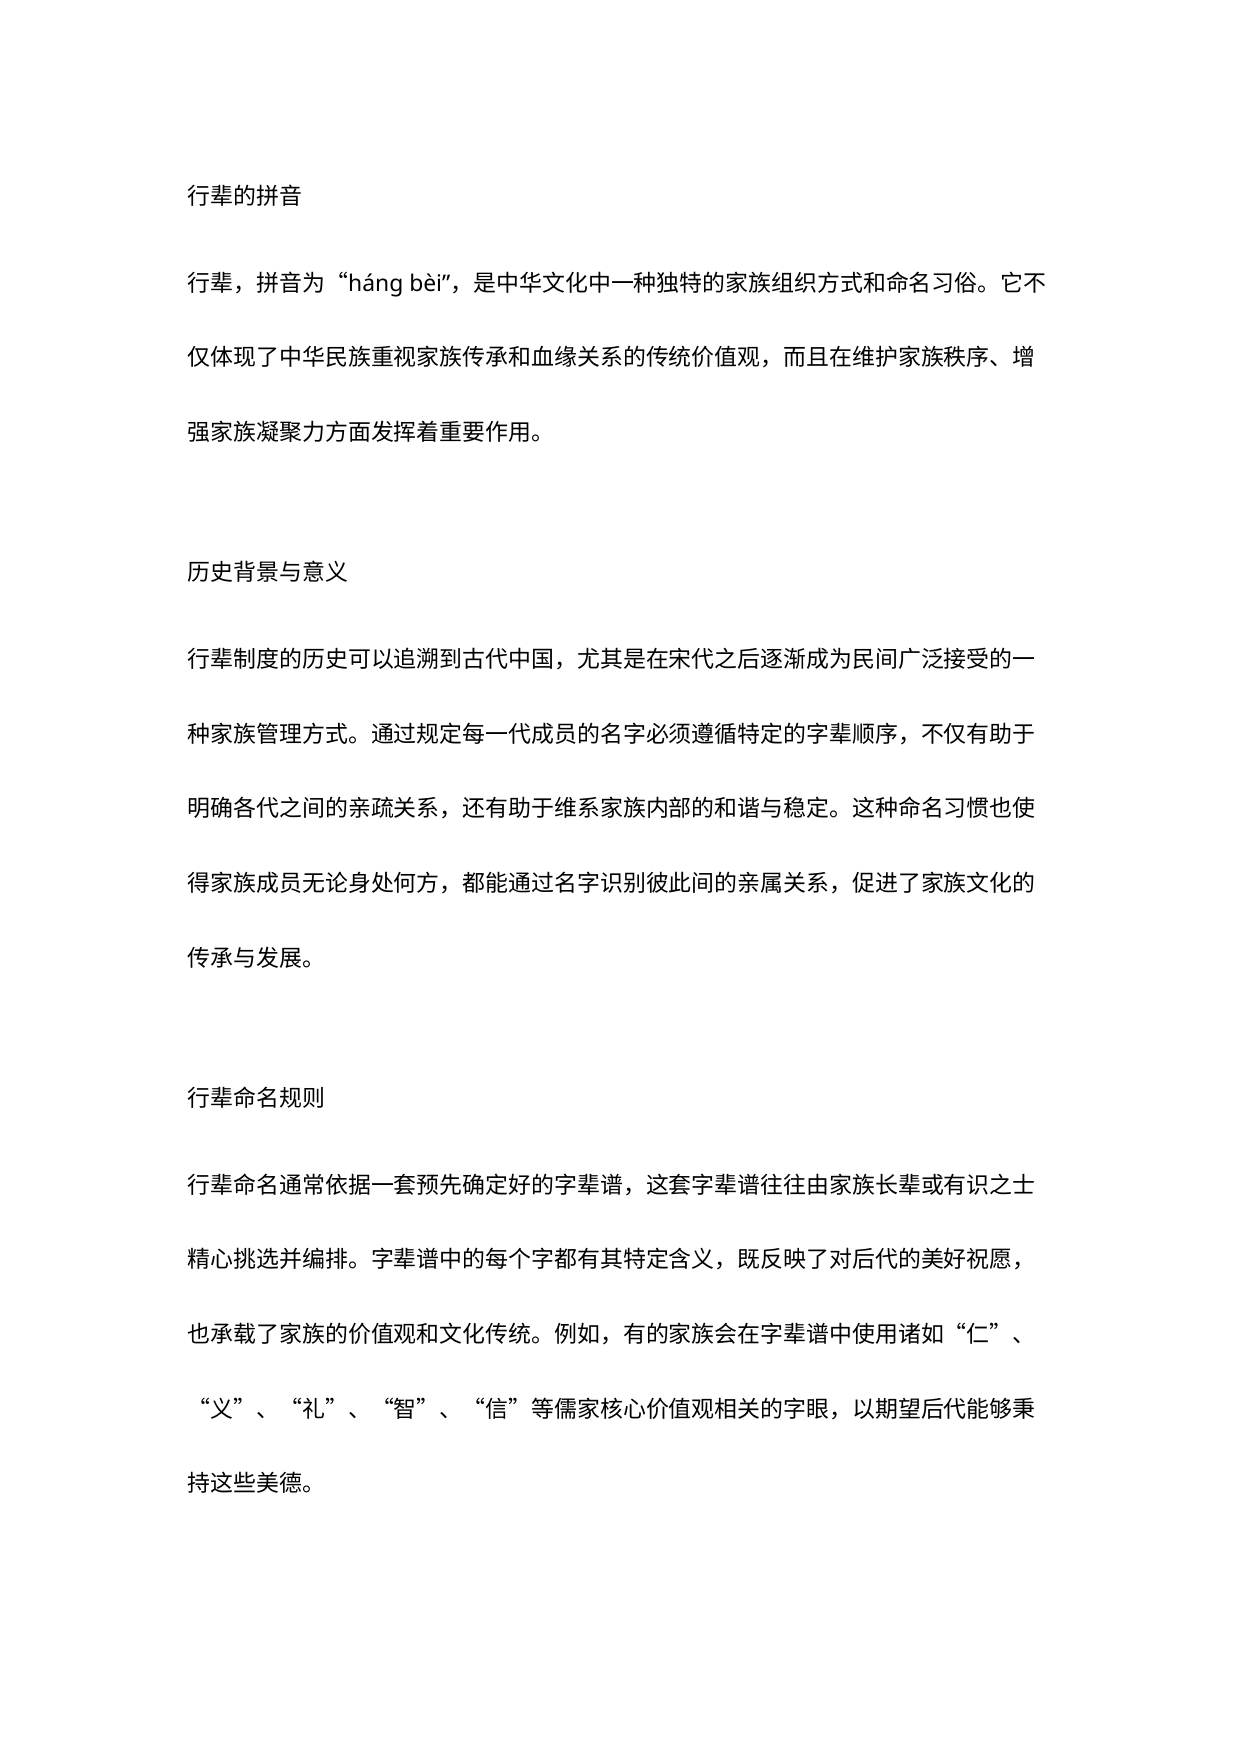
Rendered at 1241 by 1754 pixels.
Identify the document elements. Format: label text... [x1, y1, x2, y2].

text 行辈制度的历史可以追溯到古代中国，尤其是在宋代之后逐渐成为民间广泛接受的一种家族管理方式。通过规定每一代成员的名字必须遵循特定的字辈顺序，不仅有助于明确各代之间的亲疏关系，还有助于维系家族内部的和谐与稳定。这种命名习惯也使得家族成员无论身处何方，都能通过名字识别彼此间的亲属关系，促进了家族文化的传承与发展。 [187, 625, 1053, 989]
text 行辈，拼音为“háng bèi”，是中华文化中一种独特的家族组织方式和命名习俗。它不仅体现了中华民族重视家族传承和血缘关系的传统价值观，而且在维护家族秩序、增强家族凝聚力方面发挥着重要作用。 [187, 248, 1053, 463]
text 历史背景与意义 [187, 538, 1053, 603]
text 行辈命名规则 [187, 1064, 1053, 1129]
text 行辈命名通常依据一套预先确定好的字辈谱，这套字辈谱往往由家族长辈或有识之士精心挑选并编排。字辈谱中的每个字都有其特定含义，既反映了对后代的美好祝愿，也承载了家族的价值观和文化传统。例如，有的家族会在字辈谱中使用诸如“仁”、“义”、“礼”、“智”、“信”等儒家核心价值观相关的字眼，以期望后代能够秉持这些美德。 [187, 1151, 1053, 1514]
text 行辈的拼音 [187, 162, 1053, 227]
